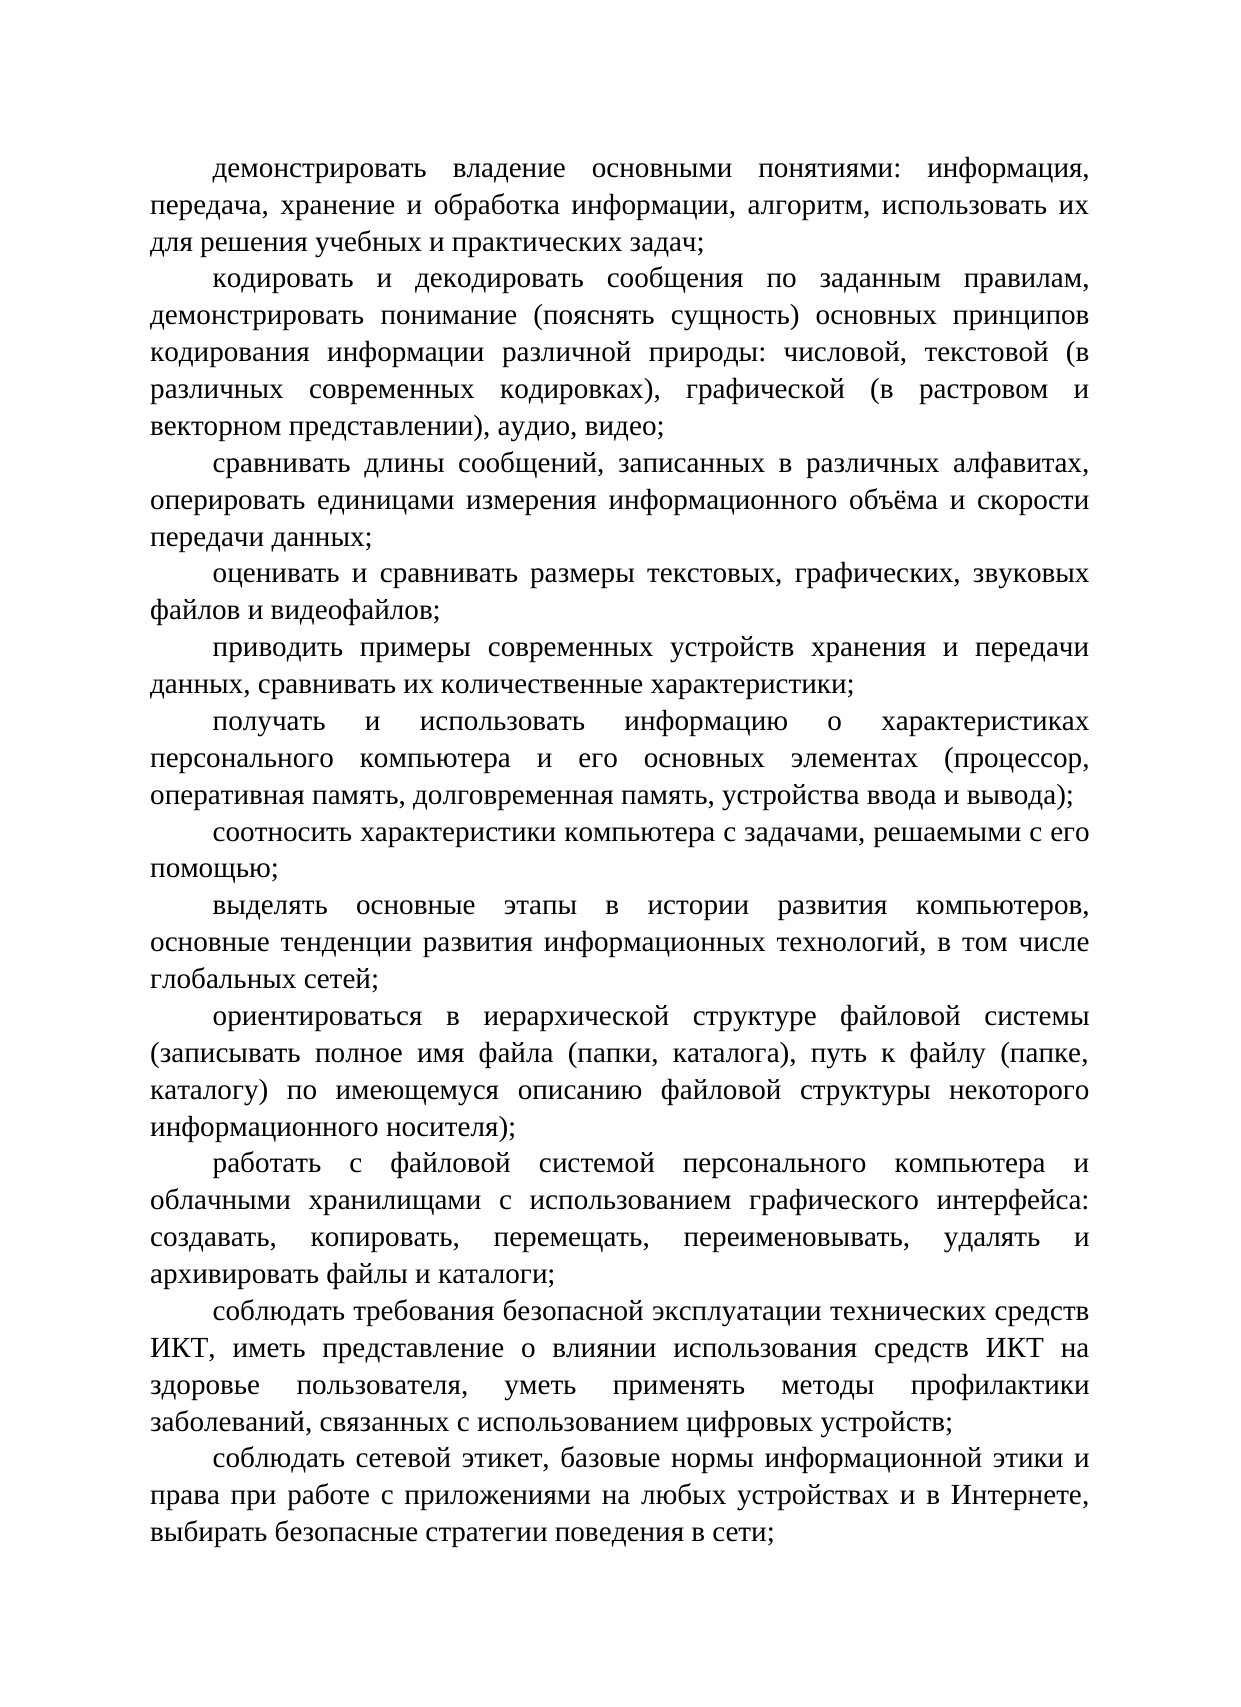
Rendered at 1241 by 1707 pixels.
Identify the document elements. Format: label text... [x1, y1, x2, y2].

text сравнивать длины сообщений, записанных в различных алфавитах, оперировать единицами измерения информационного объёма и скорости передачи данных; [150, 445, 1090, 552]
text приводить примеры современных устройств хранения и передачи данных, сравнивать их количественные характеристики; [150, 629, 1090, 700]
text соблюдать сетевой этикет, базовые нормы информационной этики и права при работе с приложениями на любых устройствах и в Интернете, выбирать безопасные стратегии поведения в сети; [150, 1441, 1090, 1548]
text кодировать и декодировать сообщения по заданным правилам, демонстрировать понимание (пояснять сущность) основных принципов кодирования информации различной природы: числовой, текстовой (в различных современных кодировках), графической (в растровом и векторном представлении), аудио, видео; [150, 261, 1090, 442]
text выделять основные этапы в истории развития компьютеров, основные тенденции развития информационных технологий, в том числе глобальных сетей; [150, 887, 1090, 995]
text оценивать и сравнивать размеры текстовых, графических, звуковых файлов и видеофайлов; [150, 556, 1090, 626]
text получать и использовать информацию о характеристиках персонального компьютера и его основных элементах (процессор, оперативная память, долговременная память, устройства ввода и вывода); [150, 703, 1090, 810]
text демонстрировать владение основными понятиями: информация, передача, хранение и обработка информации, алгоритм, использовать их для решения учебных и практических задач; [150, 150, 1090, 257]
text работать с файловой системой персонального компьютера и облачными хранилищами с использованием графического интерфейса: создавать, копировать, перемещать, переименовывать, удалять и архивировать файлы и каталоги; [150, 1146, 1090, 1290]
text соотносить характеристики компьютера с задачами, решаемыми с его помощью; [150, 814, 1090, 884]
text соблюдать требования безопасной эксплуатации технических средств ИКТ, иметь представление о влиянии использования средств ИКТ на здоровье пользователя, уметь применять методы профилактики заболеваний, связанных с использованием цифровых устройств; [150, 1293, 1090, 1437]
text ориентироваться в иерархической структуре файловой системы (записывать полное имя файла (папки, каталога), путь к файлу (папке, каталогу) по имеющемуся описанию файловой структуры некоторого информационного носителя); [150, 998, 1090, 1142]
